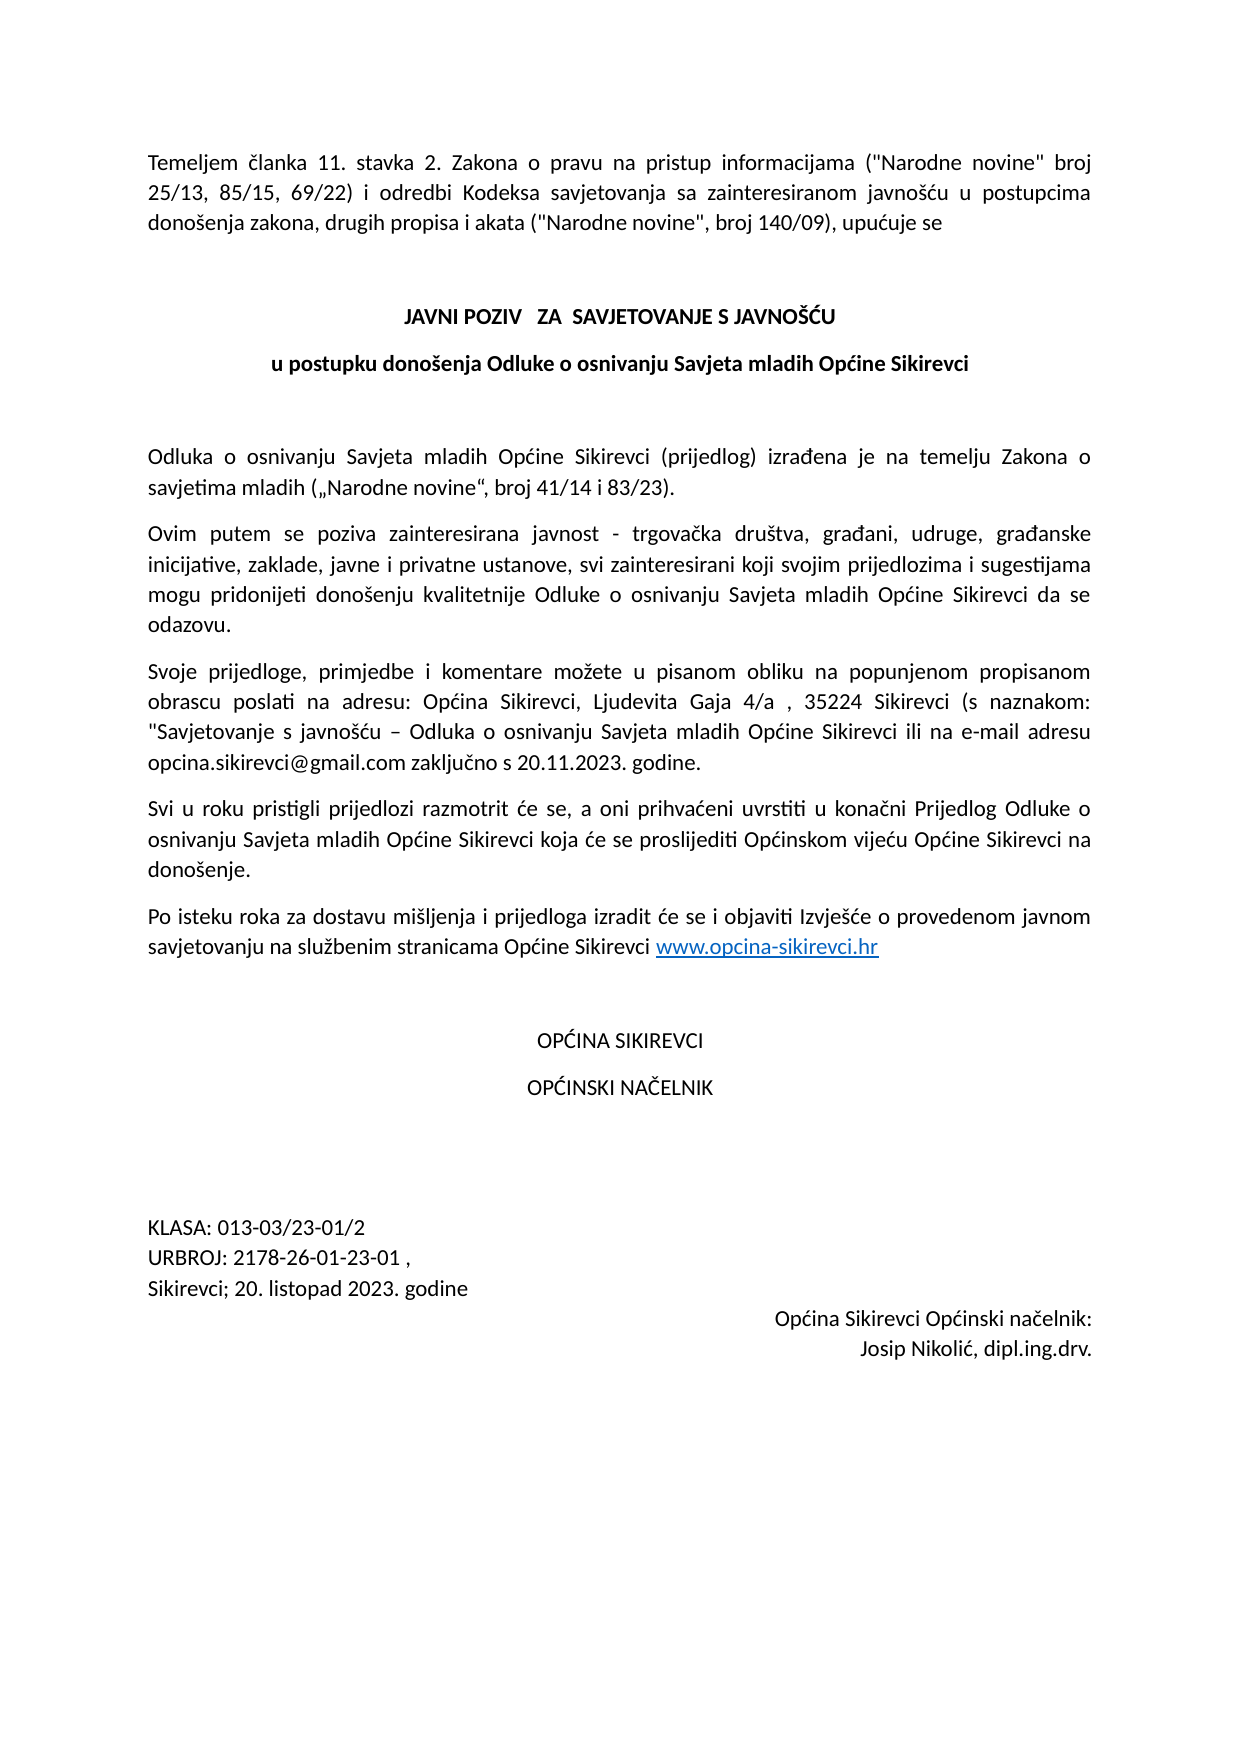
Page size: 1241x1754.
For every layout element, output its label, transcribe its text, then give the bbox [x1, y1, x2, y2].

text Temeljem članka 11. stavka 2. Zakona o pravu na pristup informacijama ("Narodne novine" broj 25/13, 85/15, 69/22) i odredbi Kodeksa savjetovanja sa zainteresiranom javnošću u postupcima donošenja zakona, drugih propisa i akata ("Narodne novine", broj 140/09), upućuje se [148, 148, 1093, 236]
text Sikirevci; 20. listopad 2023. godine [148, 1274, 1093, 1302]
text Odluka o osnivanju Savjeta mladih Općine Sikirevci (prijedlog) izrađena je na temelju Zakona o savjetima mladih („Narodne novine“, broj 41/14 i 83/23). [148, 442, 1093, 501]
text Svi u roku pristigli prijedlozi razmotrit će se, a oni prihvaćeni uvrstiti u konačni Prijedlog Odluke o osnivanju Savjeta mladih Općine Sikirevci koja će se proslijediti Općinskom vijeću Općine Sikirevci na donošenje. [148, 794, 1093, 883]
text KLASA: 013-03/23-01/2 [148, 1213, 1093, 1241]
text URBROJ: 2178-26-01-23-01 , [148, 1243, 1093, 1271]
text JAVNI POZIV ZA SAVJETOVANJE S JAVNOŠĆU [148, 302, 1093, 330]
text Svoje prijedloge, primjedbe i komentare možete u pisanom obliku na popunjenom propisanom obrascu poslati na adresu: Općina Sikirevci, Ljudevita Gaja 4/a , 35224 Sikirevci (s naznakom: "Savjetovanje s javnošću – Odluka o osnivanju Savjeta mladih Općine Sikirevci ili na e-mail adresu opcina.sikirevci@gmail.com zaključno s 20.11.2023. godine. [148, 657, 1093, 776]
text Josip Nikolić, dipl.ing.drv. [148, 1334, 1093, 1362]
text Ovim putem se poziva zainteresirana javnost - trgovačka društva, građani, udruge, građanske inicijative, zaklade, javne i privatne ustanove, svi zainteresirani koji svojim prijedlozima i sugestijama mogu pridonijeti donošenju kvalitetnije Odluke o osnivanju Savjeta mladih Općine Sikirevci da se odazovu. [148, 519, 1093, 638]
text Po isteku roka za dostavu mišljenja i prijedloga izradit će se i objaviti Izvješće o provedenom javnom savjetovanju na službenim stranicama Općine Sikirevci www.opcina-sikirevci.hr [148, 902, 1093, 960]
text u postupku donošenja Odluke o osnivanju Savjeta mladih Općine Sikirevci [148, 349, 1093, 377]
text OPĆINSKI NAČELNIK [148, 1073, 1093, 1101]
text Općina Sikirevci Općinski načelnik: [148, 1304, 1093, 1332]
text OPĆINA SIKIREVCI [148, 1026, 1093, 1054]
